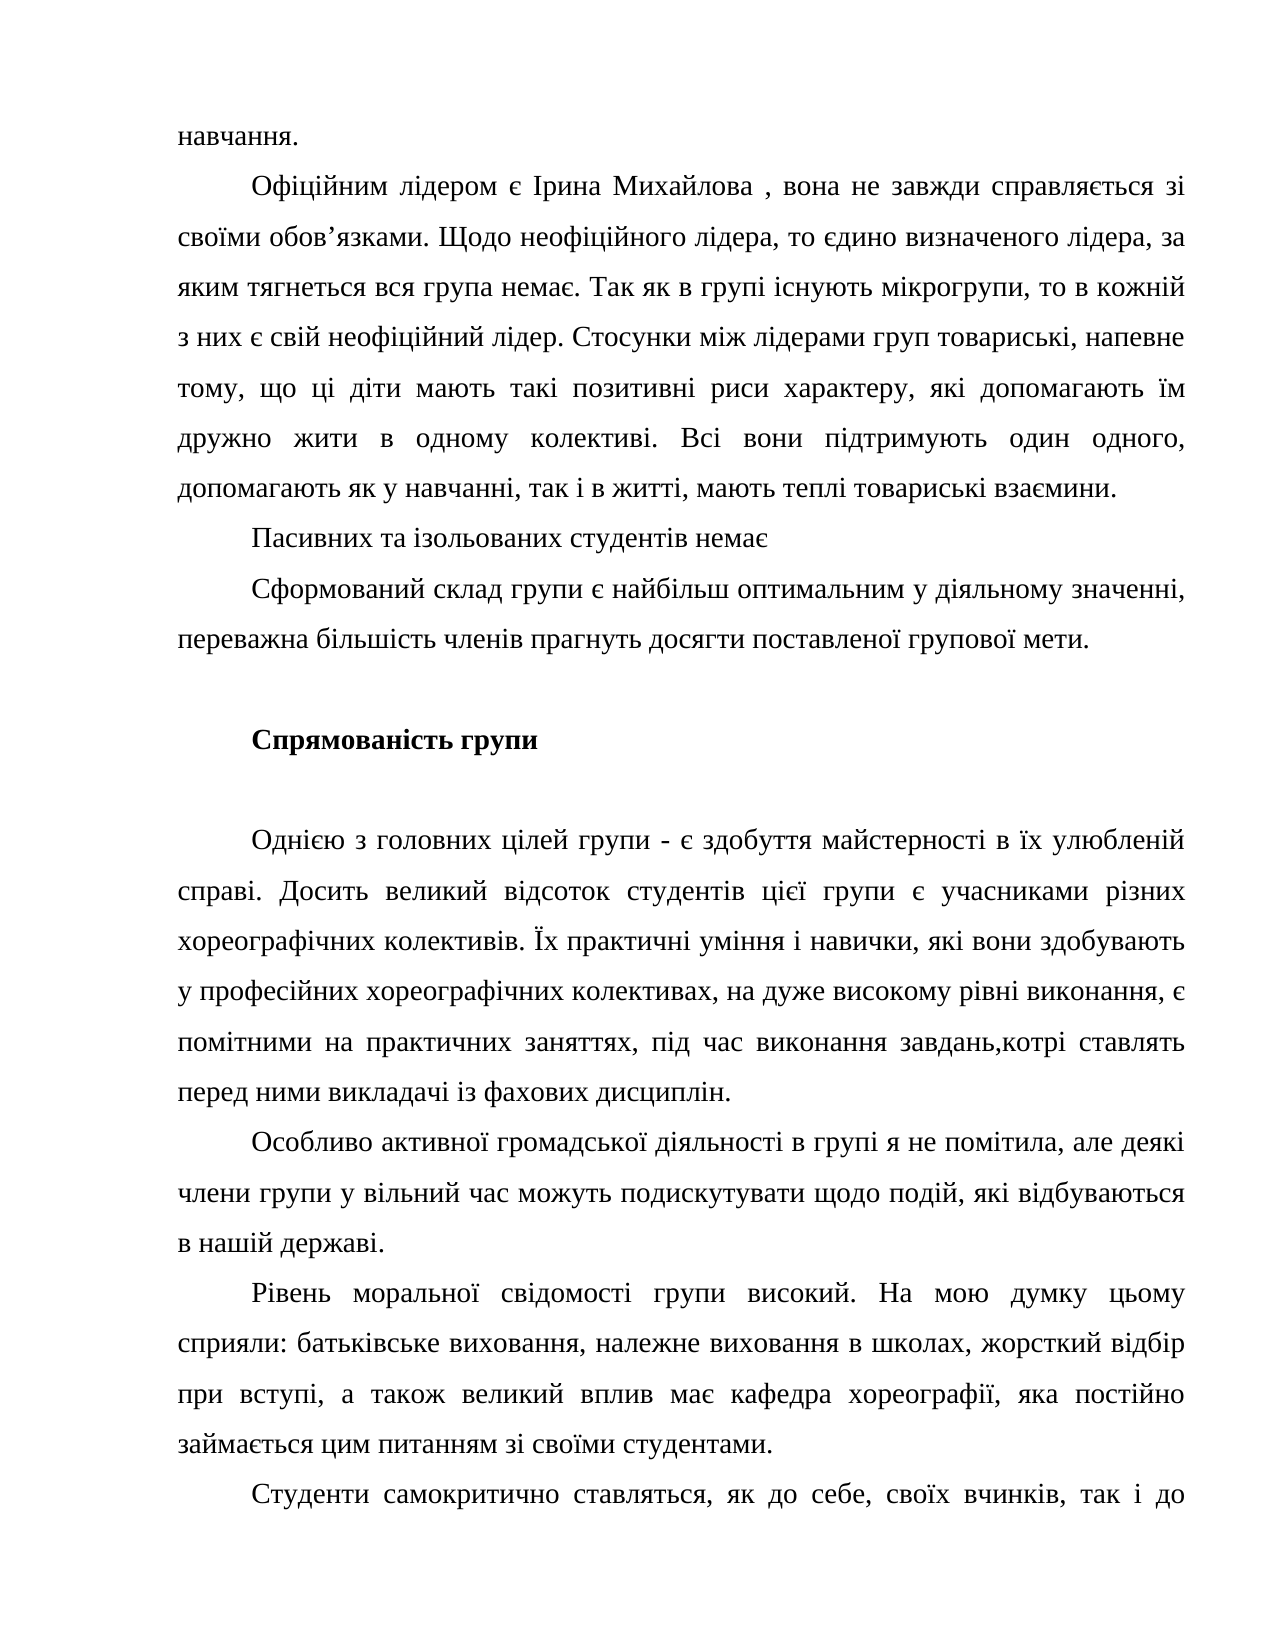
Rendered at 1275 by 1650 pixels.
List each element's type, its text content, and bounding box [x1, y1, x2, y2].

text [177, 118, 1186, 152]
text Особливо активної громадської діяльності в групі я не помітила, але деякі члени групи у вільний час можуть подискутувати щодо подій, які відбуваються в нашій державі. [177, 1124, 1186, 1258]
text Спрямованість групи [177, 722, 1186, 755]
text Рівень моральної свідомості групи високий. На мою думку цьому сприяли: батьківське виховання, належне виховання в школах, жорсткий відбір при вступі, а також великий вплив має кафедра хореографії, яка постійно займається цим питанням зі своїми студентами. [177, 1275, 1186, 1460]
text Однією з головних цілей групи - є здобуття майстерності в їх улюбленій справі. Досить великий відсоток студентів цієї групи є учасниками різних хореографічних колективів. Їх практичні уміння і навички, які вони здобувають у професійних хореографічних колективах, на дуже високому рівні виконання, є помітними на практичних заняттях, під час виконання завдань,котрі ставлять перед ними викладачі із фахових дисциплін. [177, 822, 1186, 1108]
text Пасивних та ізольованих студентів немає [177, 521, 1186, 554]
text Сформований склад групи є найбільш оптимальним у діяльному значенні, переважна більшість членів прагнуть досягти поставленої групової мети. [177, 571, 1186, 655]
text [177, 1477, 1186, 1510]
text Офіційним лідером є Ірина Михайлова , вона не завжди справляється зі своїми обов’язками. Щодо неофіційного лідера, то єдино визначеного лідера, за яким тягнеться вся група немає. Так як в групі існують мікрогрупи, то в кожній з них є свій неофіційний лідер. Стосунки між лідерами груп товариські, напевне тому, що ці діти мають такі позитивні риси характеру, які допомагають їм дружно жити в одному колективі. Всі вони підтримують один одного, допомагають як у навчанні, так і в житті, мають теплі товариські взаємини. [177, 168, 1186, 504]
